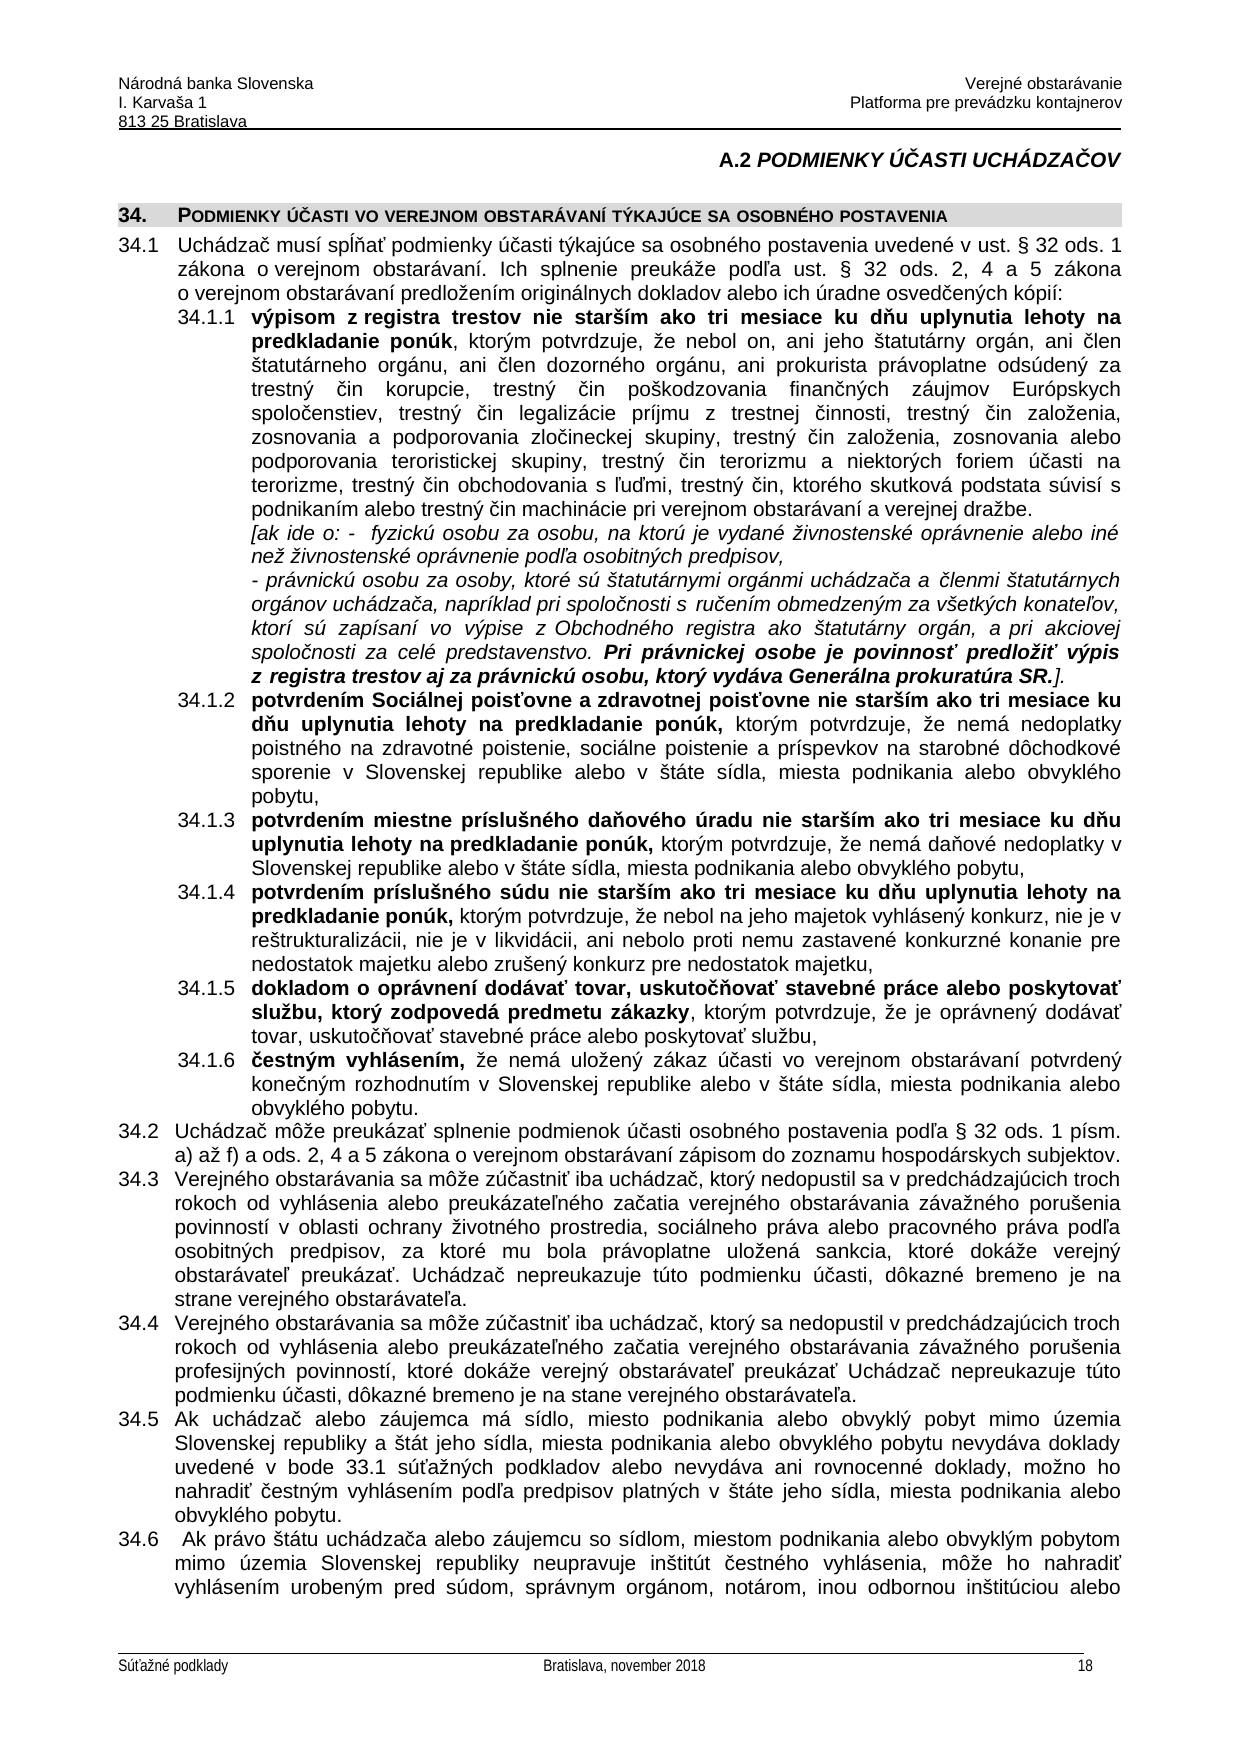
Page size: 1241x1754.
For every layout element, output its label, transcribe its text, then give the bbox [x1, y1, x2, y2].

list čestným vyhlásením, že nemá uložený zákaz účasti vo verejnom obstarávaní potvrdený konečným rozhodnutím v Slovenskej republike alebo v štáte sídla, miesta podnikania alebo obvyklého pobytu. [177, 1047, 1122, 1119]
list Podmienky účasti vo verejnom obstarávaní týkajúce sa osobného postavenia [118, 203, 1122, 227]
list Verejného obstarávania sa môže zúčastniť iba uchádzač, ktorý sa nedopustil v predchádzajúcich troch rokoch od vyhlásenia alebo preukázateľného začatia verejného obstarávania závažného porušenia profesijných povinností, ktoré dokáže verejný obstarávateľ preukázať Uchádzač nepreukazuje túto podmienku účasti, dôkazné bremeno je na stane verejného obstarávateľa. [118, 1311, 1122, 1407]
list potvrdením Sociálnej poisťovne a zdravotnej poisťovne nie starším ako tri mesiace ku dňu uplynutia lehoty na predkladanie ponúk, ktorým potvrdzuje, že nemá nedoplatky poistného na zdravotné poistenie, sociálne poistenie a príspevkov na starobné dôchodkové sporenie v Slovenskej republike alebo v štáte sídla, miesta podnikania alebo obvyklého pobytu, [177, 688, 1122, 808]
list Uchádzač môže preukázať splnenie podmienok účasti osobného postavenia podľa § 32 ods. 1 písm. a) až f) a ods. 2, 4 a 5 zákona o verejnom obstarávaní zápisom do zoznamu hospodárskych subjektov. [118, 1119, 1122, 1167]
text - právnickú osobu za osoby, ktoré sú štatutárnymi orgánmi uchádzača a členmi štatutárnych orgánov uchádzača, napríklad pri spoločnosti s ručením obmedzeným za všetkých konateľov, ktorí sú zapísaní vo výpise z Obchodného registra ako štatutárny orgán, a pri akciovej spoločnosti za celé predstavenstvo. Pri právnickej osobe je povinnosť predložiť výpis z registra trestov aj za právnickú osobu, ktorý vydáva Generálna prokuratúra SR.]. [177, 568, 1122, 688]
text [ak ide o: - fyzickú osobu za osobu, na ktorú je vydané živnostenské oprávnenie alebo iné než živnostenské oprávnenie podľa osobitných predpisov, [177, 520, 1122, 568]
list výpisom z registra trestov nie starším ako tri mesiace ku dňu uplynutia lehoty na predkladanie ponúk, ktorým potvrdzuje, že nebol on, ani jeho štatutárny orgán, ani člen štatutárneho orgánu, ani člen dozorného orgánu, ani prokurista právoplatne odsúdený za trestný čin korupcie, trestný čin poškodzovania finančných záujmov Európskych spoločenstiev, trestný čin legalizácie príjmu z trestnej činnosti, trestný čin založenia, zosnovania a podporovania zločineckej skupiny, trestný čin založenia, zosnovania alebo podporovania teroristickej skupiny, trestný čin terorizmu a niektorých foriem účasti na terorizme, trestný čin obchodovania s ľuďmi, trestný čin, ktorého skutková podstata súvisí s podnikaním alebo trestný čin machinácie pri verejnom obstarávaní a verejnej dražbe. [177, 305, 1122, 520]
list Uchádzač musí spĺňať podmienky účasti týkajúce sa osobného postavenia uvedené v ust. § 32 ods. 1 zákona o verejnom obstarávaní. Ich splnenie preukáže podľa ust. § 32 ods. 2, 4 a 5 zákona o verejnom obstarávaní predložením originálnych dokladov alebo ich úradne osvedčených kópií: [118, 233, 1122, 305]
list potvrdením príslušného súdu nie starším ako tri mesiace ku dňu uplynutia lehoty na predkladanie ponúk, ktorým potvrdzuje, že nebol na jeho majetok vyhlásený konkurz, nie je v reštrukturalizácii, nie je v likvidácii, ani nebolo proti nemu zastavené konkurzné konanie pre nedostatok majetku alebo zrušený konkurz pre nedostatok majetku, [177, 880, 1122, 976]
list potvrdením miestne príslušného daňového úradu nie starším ako tri mesiace ku dňu uplynutia lehoty na predkladanie ponúk, ktorým potvrdzuje, že nemá daňové nedoplatky v Slovenskej republike alebo v štáte sídla, miesta podnikania alebo obvyklého pobytu, [177, 808, 1122, 880]
list Ak uchádzač alebo záujemca má sídlo, miesto podnikania alebo obvyklý pobyt mimo územia Slovenskej republiky a štát jeho sídla, miesta podnikania alebo obvyklého pobytu nevydáva doklady uvedené v bode 33.1 súťažných podkladov alebo nevydáva ani rovnocenné doklady, možno ho nahradiť čestným vyhlásením podľa predpisov platných v štáte jeho sídla, miesta podnikania alebo obvyklého pobytu. [118, 1407, 1122, 1527]
list dokladom o oprávnení dodávať tovar, uskutočňovať stavebné práce alebo poskytovať službu, ktorý zodpovedá predmetu zákazky, ktorým potvrdzuje, že je oprávnený dodávať tovar, uskutočňovať stavebné práce alebo poskytovať službu, [177, 976, 1122, 1047]
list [118, 1527, 1122, 1598]
text A.2 PODMIENKY ÚČASTI UCHÁDZAČOV [118, 148, 1122, 172]
list Verejného obstarávania sa môže zúčastniť iba uchádzač, ktorý nedopustil sa v predchádzajúcich troch rokoch od vyhlásenia alebo preukázateľného začatia verejného obstarávania závažného porušenia povinností v oblasti ochrany životného prostredia, sociálneho práva alebo pracovného práva podľa osobitných predpisov, za ktoré mu bola právoplatne uložená sankcia, ktoré dokáže verejný obstarávateľ preukázať. Uchádzač nepreukazuje túto podmienku účasti, dôkazné bremeno je na strane verejného obstarávateľa. [118, 1167, 1122, 1311]
